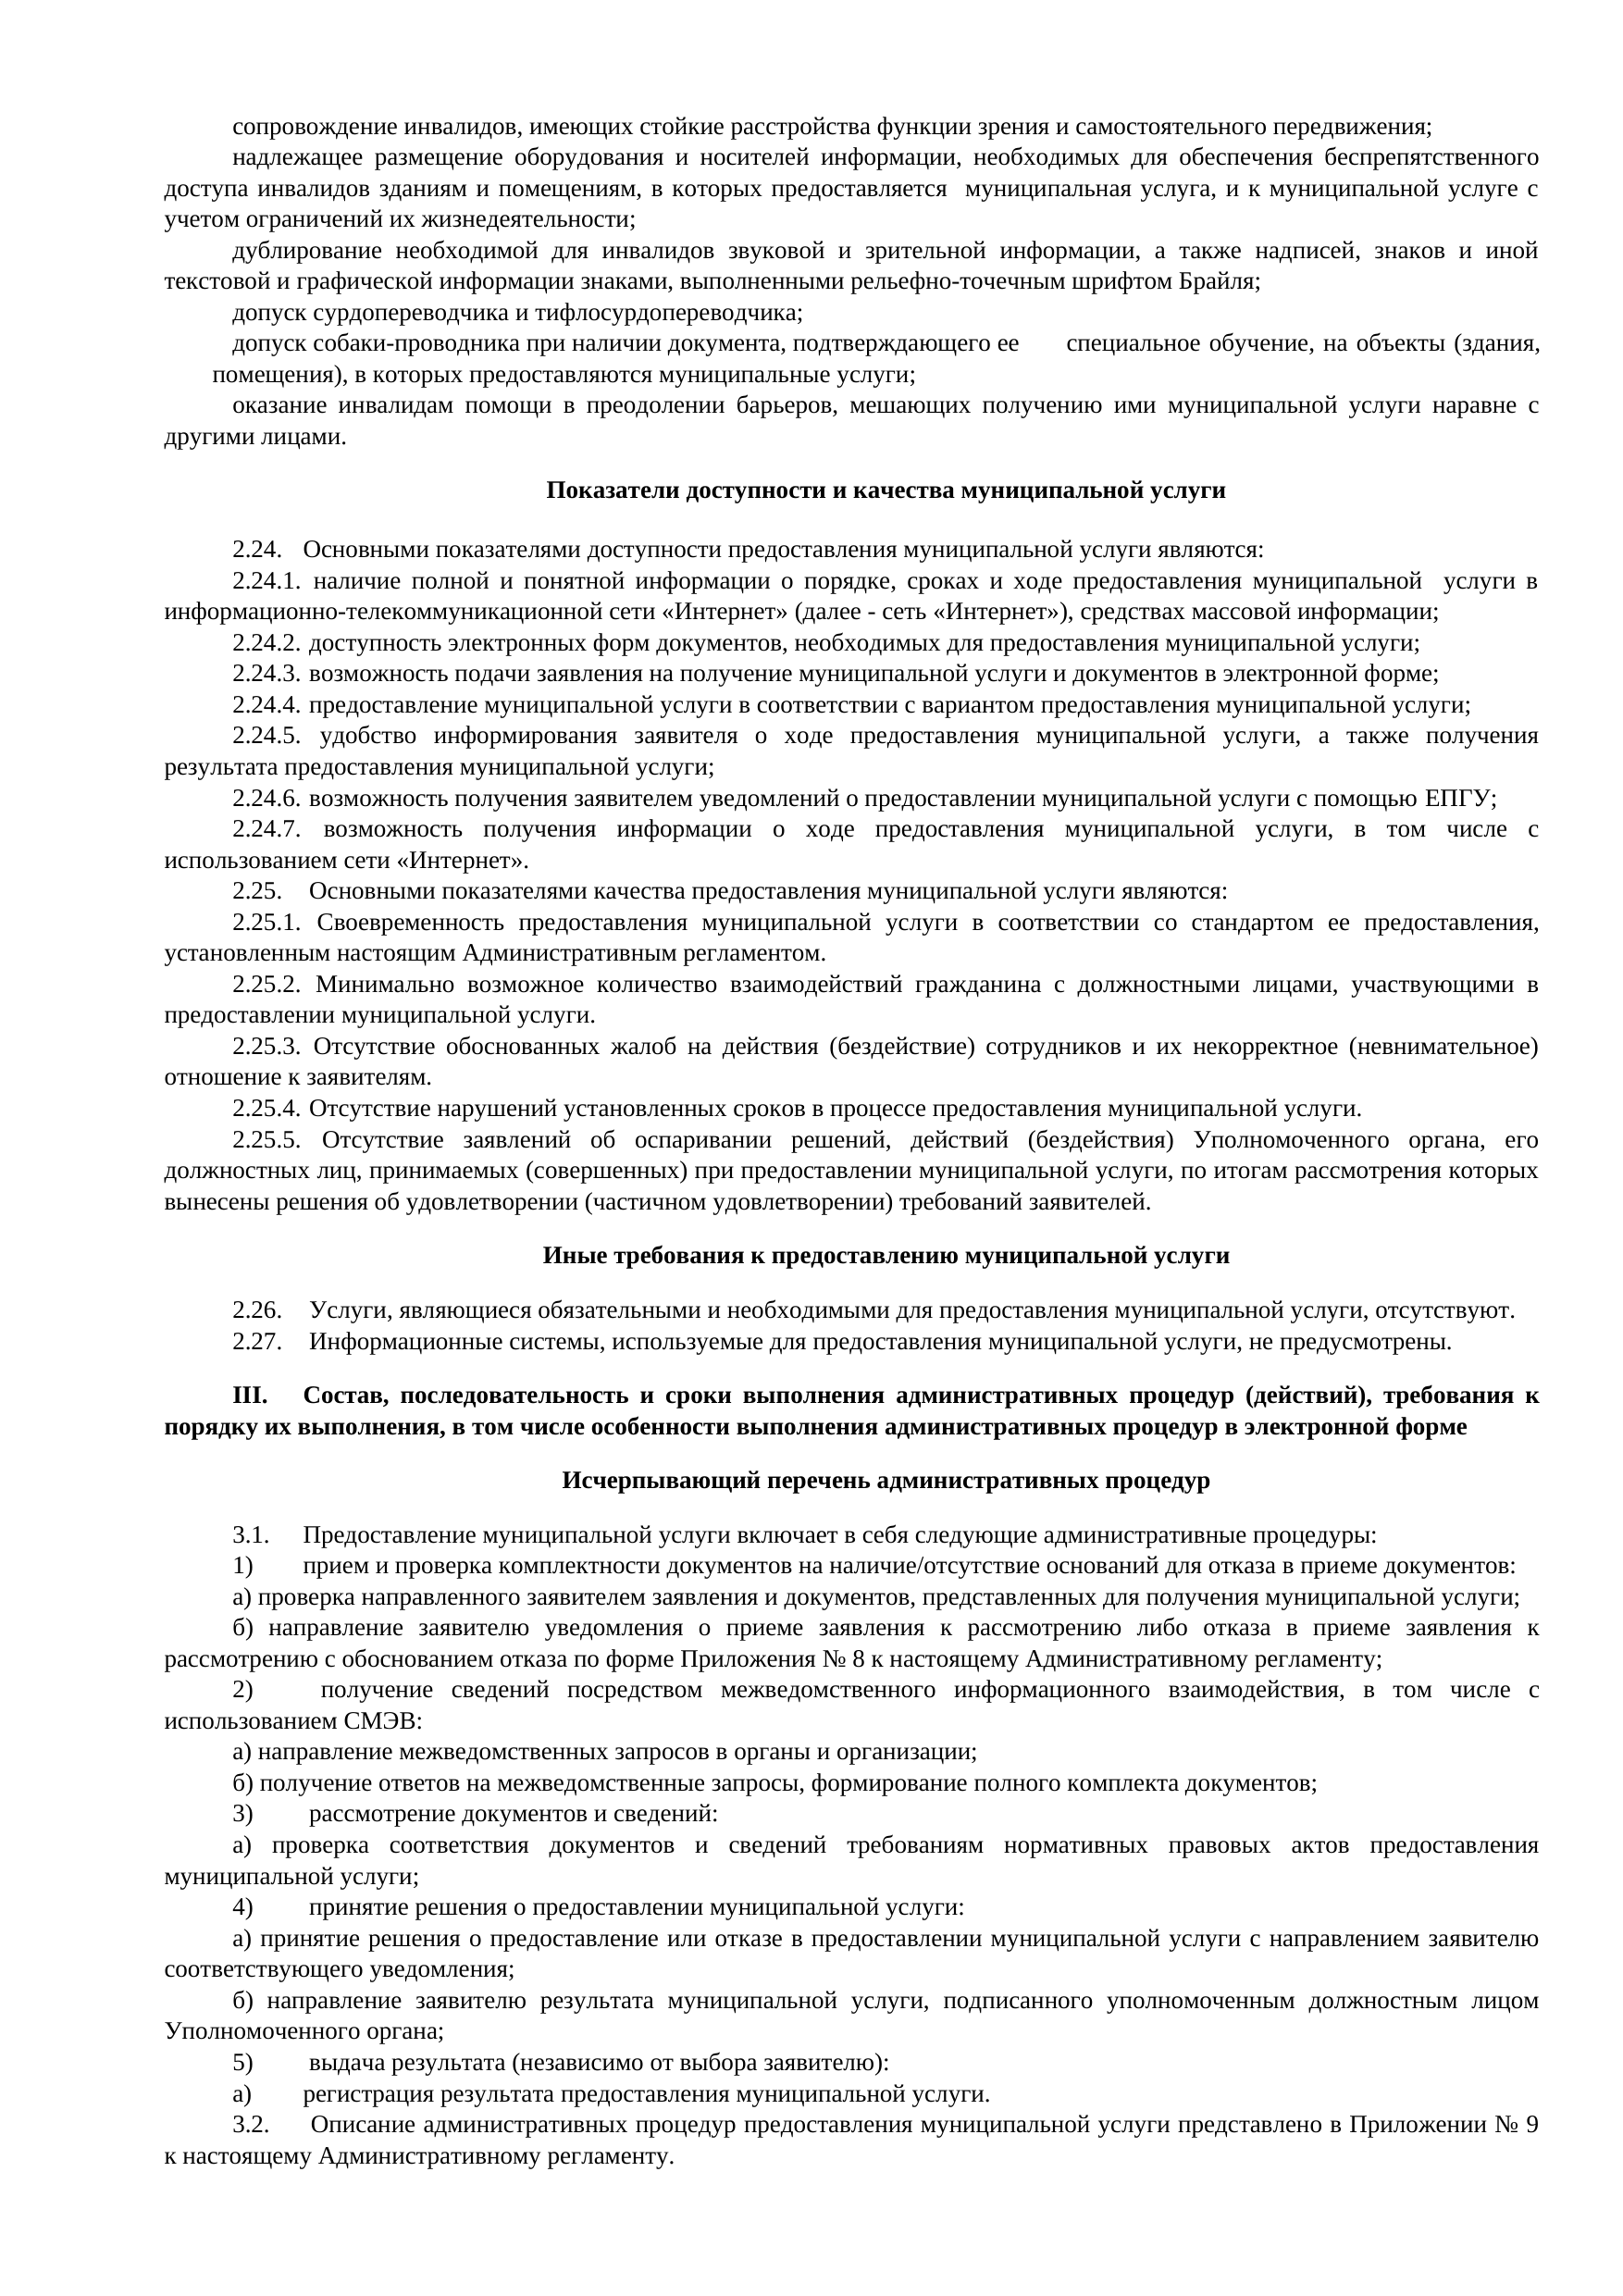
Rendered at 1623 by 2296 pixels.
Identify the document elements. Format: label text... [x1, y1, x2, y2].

list Отсутствие обоснованных жалоб на действия (бездействие) сотрудников и их некорректное (невнимательное) отношение к заявителям. [164, 1029, 1541, 1091]
text а) направление межведомственных запросов в органы и организации; [164, 1735, 1541, 1766]
list Основными показателями доступности предоставления муниципальной услуги являются: [164, 533, 1541, 564]
text а) принятие решения о предоставление или отказе в предоставлении муниципальной услуги с направлением заявителю соответствующего уведомления; [164, 1921, 1541, 1983]
text оказание инвалидам помощи в преодолении барьеров, мешающих получению ими муниципальной услуги наравне с другими лицами. [164, 389, 1541, 451]
list Минимально возможное количество взаимодействий гражданина с должностными лицами, участвующими в предоставлении муниципальной услуги. [164, 967, 1541, 1029]
list получение сведений посредством межведомственного информационного взаимодействия, в том числе с использованием СМЭВ: [164, 1673, 1541, 1735]
list прием и проверка комплектности документов на наличие/отсутствие оснований для отказа в приеме документов: [164, 1549, 1541, 1580]
list Услуги, являющиеся обязательными и необходимыми для предоставления муниципальной услуги, отсутствуют. [164, 1294, 1541, 1325]
list Отсутствие нарушений установленных сроков в процессе предоставления муниципальной услуги. [164, 1091, 1541, 1123]
text а) проверка соответствия документов и сведений требованиям нормативных правовых актов предоставления муниципальной услуги; [164, 1829, 1541, 1891]
text сопровождение инвалидов, имеющих стойкие расстройства функции зрения и самостоятельного передвижения; [164, 109, 1541, 141]
text б) направление заявителю результата муниципальной услуги, подписанного уполномоченным должностным лицом Уполномоченного органа; [164, 1983, 1541, 2045]
text допуск собаки-проводника при наличии документа, подтверждающего ее специальное обучение, на объекты (здания, помещения), в которых предоставляются муниципальные услуги; [164, 327, 1541, 389]
list удобство информирования заявителя о ходе предоставления муниципальной услуги, а также получения результата предоставления муниципальной услуги; [164, 719, 1541, 781]
list доступность электронных форм документов, необходимых для предоставления муниципальной услуги; [164, 626, 1541, 657]
list рассмотрение документов и сведений: [164, 1797, 1541, 1829]
list выдача результата (независимо от выбора заявителю): [164, 2045, 1541, 2077]
list Состав, последовательность и сроки выполнения административных процедур (действий), требования к порядку их выполнения, в том числе особенности выполнения административных процедур в электронной форме [164, 1379, 1541, 1441]
list Основными показателями качества предоставления муниципальной услуги являются: [164, 875, 1541, 905]
list Описание административных процедур предоставления муниципальной услуги представлено в Приложении № 9 к настоящему Административному регламенту. [164, 2108, 1541, 2170]
text надлежащее размещение оборудования и носителей информации, необходимых для обеспечения беспрепятственного доступа инвалидов зданиям и помещениям, в которых предоставляется муниципальная услуга, и к муниципальной услуге с учетом ограничений их жизнедеятельности; [164, 141, 1541, 233]
list наличие полной и понятной информации о порядке, сроках и ходе предоставления муниципальной услуги в информационно-телекоммуникационной сети «Интернет» (далее - сеть «Интернет»), средствах массовой информации; [164, 564, 1541, 626]
list Своевременность предоставления муниципальной услуги в соответствии со стандартом ее предоставления, установленным настоящим Административным регламентом. [164, 905, 1541, 967]
list Отсутствие заявлений об оспаривании решений, действий (бездействия) Уполномоченного органа, его должностных лиц, принимаемых (совершенных) при предоставлении муниципальной услуги, по итогам рассмотрения которых вынесены решения об удовлетворении (частичном удовлетворении) требований заявителей. [164, 1123, 1541, 1216]
list принятие решения о предоставлении муниципальной услуги: [164, 1891, 1541, 1921]
list возможность получения информации о ходе предоставления муниципальной услуги, в том числе с использованием сети «Интернет». [164, 813, 1541, 875]
text б) получение ответов на межведомственные запросы, формирование полного комплекта документов; [164, 1766, 1541, 1797]
subtitle Показатели доступности и качества муниципальной услуги [164, 478, 1541, 503]
text Исчерпывающий перечень административных процедур [164, 1469, 1541, 1494]
text б) направление заявителю уведомления о приеме заявления к рассмотрению либо отказа в приеме заявления к рассмотрению с обоснованием отказа по форме Приложения № 8 к настоящему Административному регламенту; [164, 1611, 1541, 1673]
text допуск сурдопереводчика и тифлосурдопереводчика; [164, 295, 1541, 327]
list возможность подачи заявления на получение муниципальной услуги и документов в электронной форме; [164, 657, 1541, 688]
text а) проверка направленного заявителем заявления и документов, представленных для получения муниципальной услуги; [164, 1580, 1541, 1611]
text а) регистрация результата предоставления муниципальной услуги. [164, 2077, 1541, 2108]
text дублирование необходимой для инвалидов звуковой и зрительной информации, а также надписей, знаков и иной текстовой и графической информации знаками, выполненными рельефно-точечным шрифтом Брайля; [164, 233, 1541, 295]
list Предоставление муниципальной услуги включает в себя следующие административные процедуры: [164, 1518, 1541, 1549]
list возможность получения заявителем уведомлений о предоставлении муниципальной услуги с помощью ЕПГУ; [164, 781, 1541, 813]
list предоставление муниципальной услуги в соответствии с вариантом предоставления муниципальной услуги; [164, 688, 1541, 719]
list Информационные системы, используемые для предоставления муниципальной услуги, не предусмотрены. [164, 1325, 1541, 1356]
text Иные требования к предоставлению муниципальной услуги [164, 1244, 1541, 1269]
